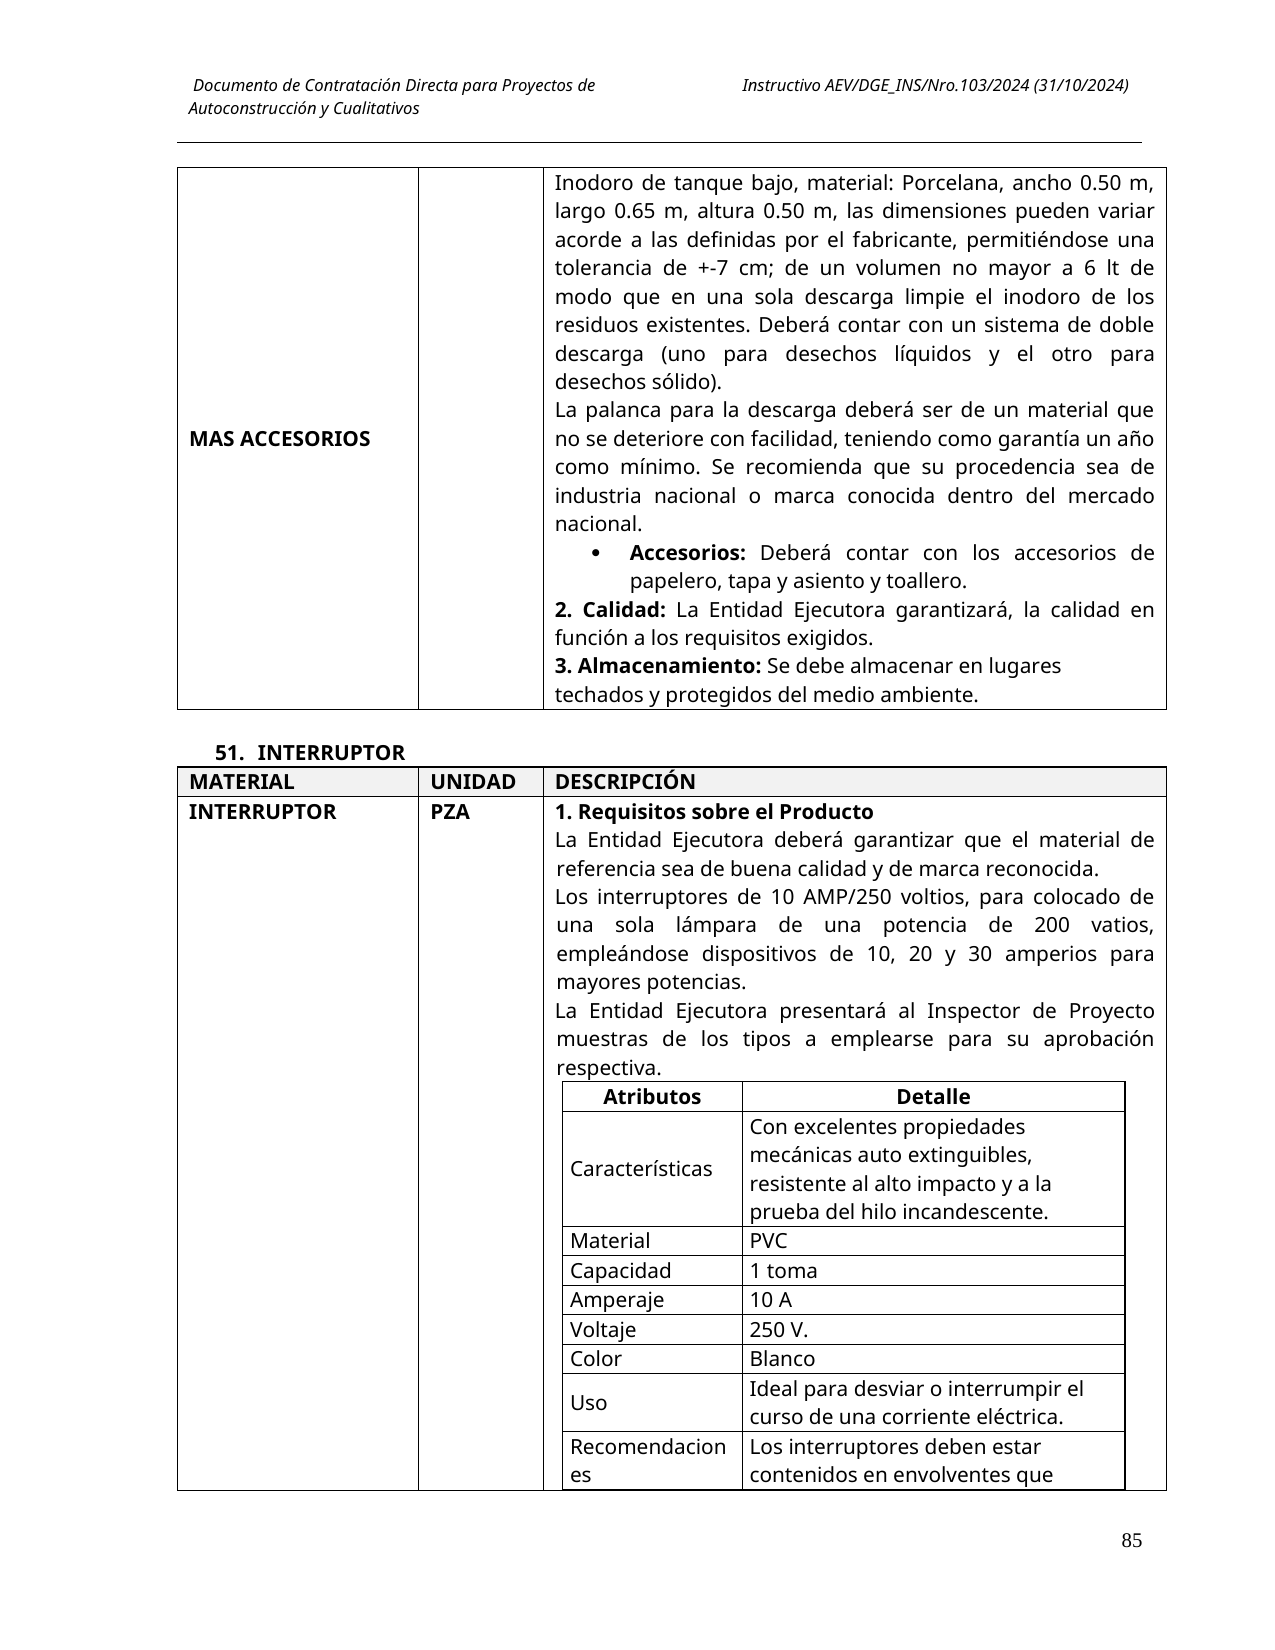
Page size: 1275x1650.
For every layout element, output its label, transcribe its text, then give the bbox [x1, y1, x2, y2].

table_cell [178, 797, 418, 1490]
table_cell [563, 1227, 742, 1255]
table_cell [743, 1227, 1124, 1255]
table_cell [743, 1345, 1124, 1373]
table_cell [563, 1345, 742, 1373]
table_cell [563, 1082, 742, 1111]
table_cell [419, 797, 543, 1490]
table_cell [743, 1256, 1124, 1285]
list INTERRUPTOR [215, 738, 1142, 766]
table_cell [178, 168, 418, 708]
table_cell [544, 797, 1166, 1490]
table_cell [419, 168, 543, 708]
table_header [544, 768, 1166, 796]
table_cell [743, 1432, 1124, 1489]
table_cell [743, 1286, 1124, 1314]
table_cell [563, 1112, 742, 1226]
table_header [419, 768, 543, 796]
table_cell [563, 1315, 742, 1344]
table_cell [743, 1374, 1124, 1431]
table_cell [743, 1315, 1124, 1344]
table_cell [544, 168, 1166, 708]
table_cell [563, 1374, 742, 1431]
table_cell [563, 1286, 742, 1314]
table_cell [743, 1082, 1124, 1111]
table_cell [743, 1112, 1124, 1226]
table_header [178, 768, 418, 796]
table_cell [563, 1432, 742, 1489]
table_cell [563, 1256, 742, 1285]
